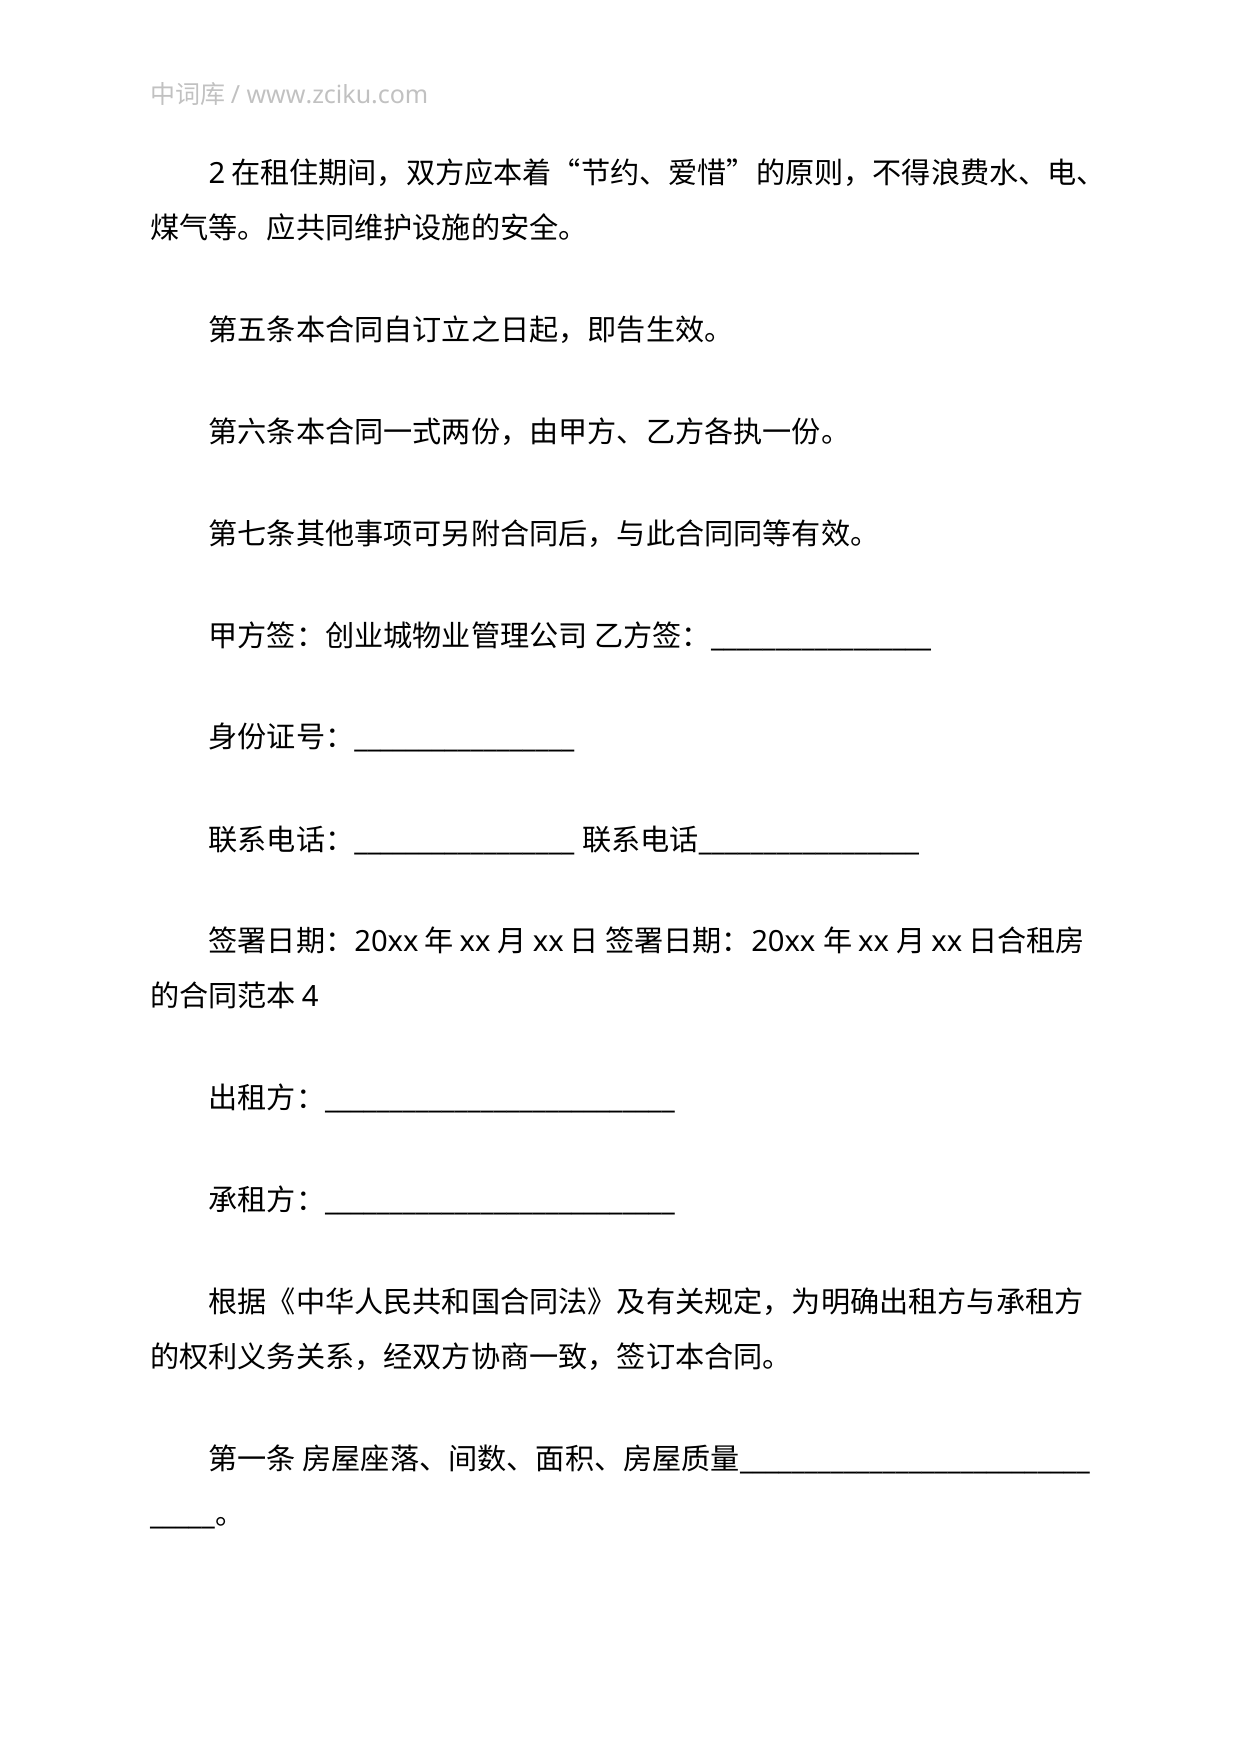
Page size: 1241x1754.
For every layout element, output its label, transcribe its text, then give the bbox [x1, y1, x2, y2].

text 根据《中华人民共和国合同法》及有关规定，为明确出租方与承租方的权利义务关系，经双方协商一致，签订本合同。 [150, 1279, 1090, 1376]
text 身份证号：_________________ [150, 714, 1090, 756]
text 第一条 房屋座落、间数、面积、房屋质量________________________________。 [150, 1436, 1090, 1533]
text 联系电话：_________________ 联系电话_________________ [150, 816, 1090, 858]
text 签署日期：20xx年xx 月xx日 签署日期：20xx 年xx 月xx日合租房的合同范本4 [150, 918, 1090, 1015]
text 第五条本合同自订立之日起，即告生效。 [150, 307, 1090, 349]
text 甲方签：创业城物业管理公司 乙方签：_________________ [150, 612, 1090, 654]
text 承租方：___________________________ [150, 1177, 1090, 1219]
text 第七条其他事项可另附合同后，与此合同同等有效。 [150, 510, 1090, 553]
text 第六条本合同一式两份，由甲方、乙方各执一份。 [150, 408, 1090, 451]
text 出租方：___________________________ [150, 1075, 1090, 1117]
text 2在租住期间，双方应本着“节约、爱惜”的原则，不得浪费水、电、煤气等。应共同维护设施的安全。 [150, 150, 1090, 247]
